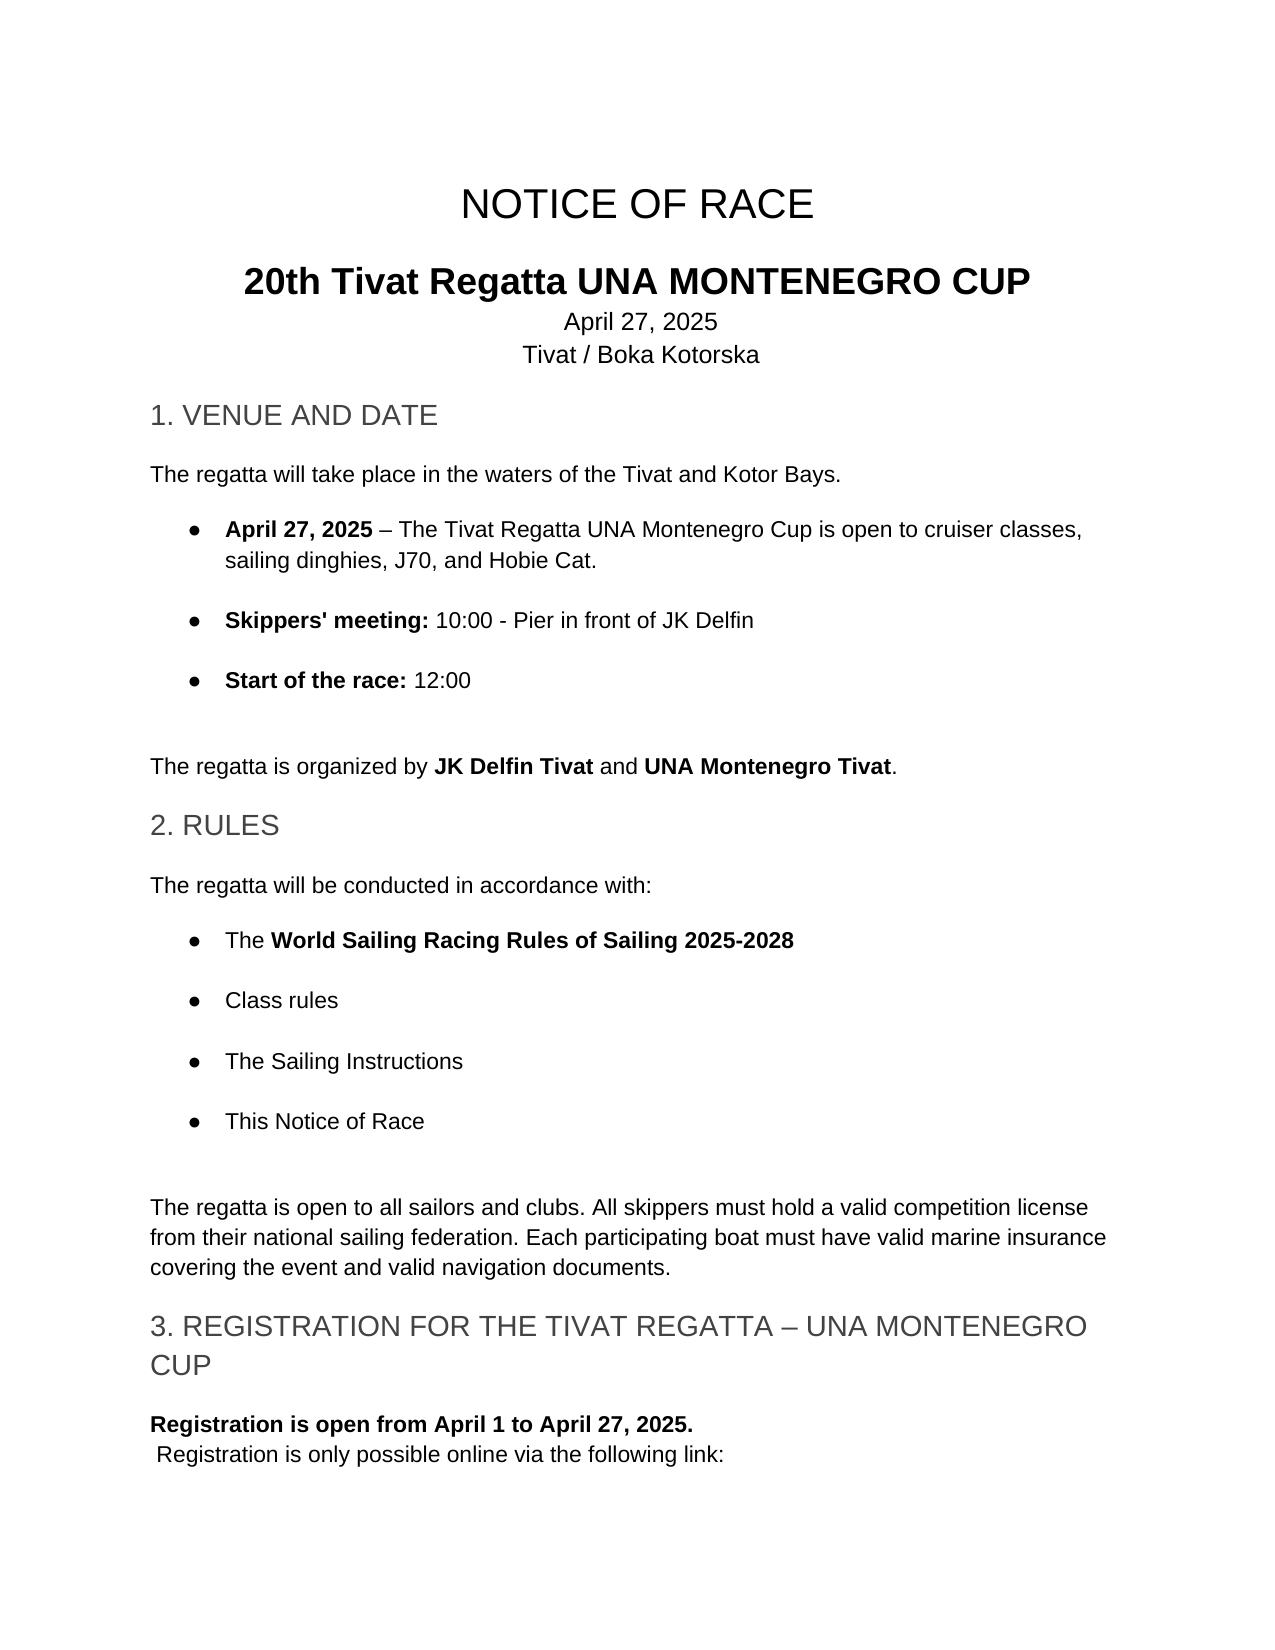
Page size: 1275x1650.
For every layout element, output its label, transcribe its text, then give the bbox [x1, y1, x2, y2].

list April 27, 2025 – The Tivat Regatta UNA Montenegro Cup is open to cruiser classes, sailing dinghies, J70, and Hobie Cat. [187, 516, 1125, 603]
text Registration is open from April 1 to April 27, 2025. Registration is only possible online via the following link: [150, 1411, 1125, 1468]
list Class rules [187, 987, 1125, 1044]
subtitle 1. VENUE AND DATE [150, 398, 1125, 431]
text The regatta is open to all sailors and clubs. All skippers must hold a valid competition license from their national sailing federation. Each participating boat must have valid marine insurance covering the event and valid navigation documents. [150, 1193, 1125, 1280]
list This Notice of Race [187, 1108, 1125, 1165]
list The World Sailing Racing Rules of Sailing 2025-2028 [187, 927, 1125, 983]
subtitle 20th Tivat Regatta UNA MONTENEGRO CUP April 27, 2025 Tivat / Boka Kotorska [150, 259, 1125, 368]
list Skippers' meeting: 10:00 - Pier in front of JK Delfin [187, 607, 1125, 664]
text The regatta will be conducted in accordance with: [150, 872, 1125, 898]
text The regatta will take place in the waters of the Tivat and Kotor Bays. [150, 461, 1125, 488]
list Start of the race: 12:00 [187, 667, 1125, 724]
title NOTICE OF RACE [150, 179, 1125, 227]
text The regatta is organized by JK Delfin Tivat and UNA Montenegro Tivat. [150, 753, 1125, 779]
list The Sailing Instructions [187, 1048, 1125, 1104]
subtitle 3. REGISTRATION FOR THE TIVAT REGATTA – UNA MONTENEGRO CUP [150, 1309, 1125, 1381]
subtitle 2. RULES [150, 808, 1125, 842]
